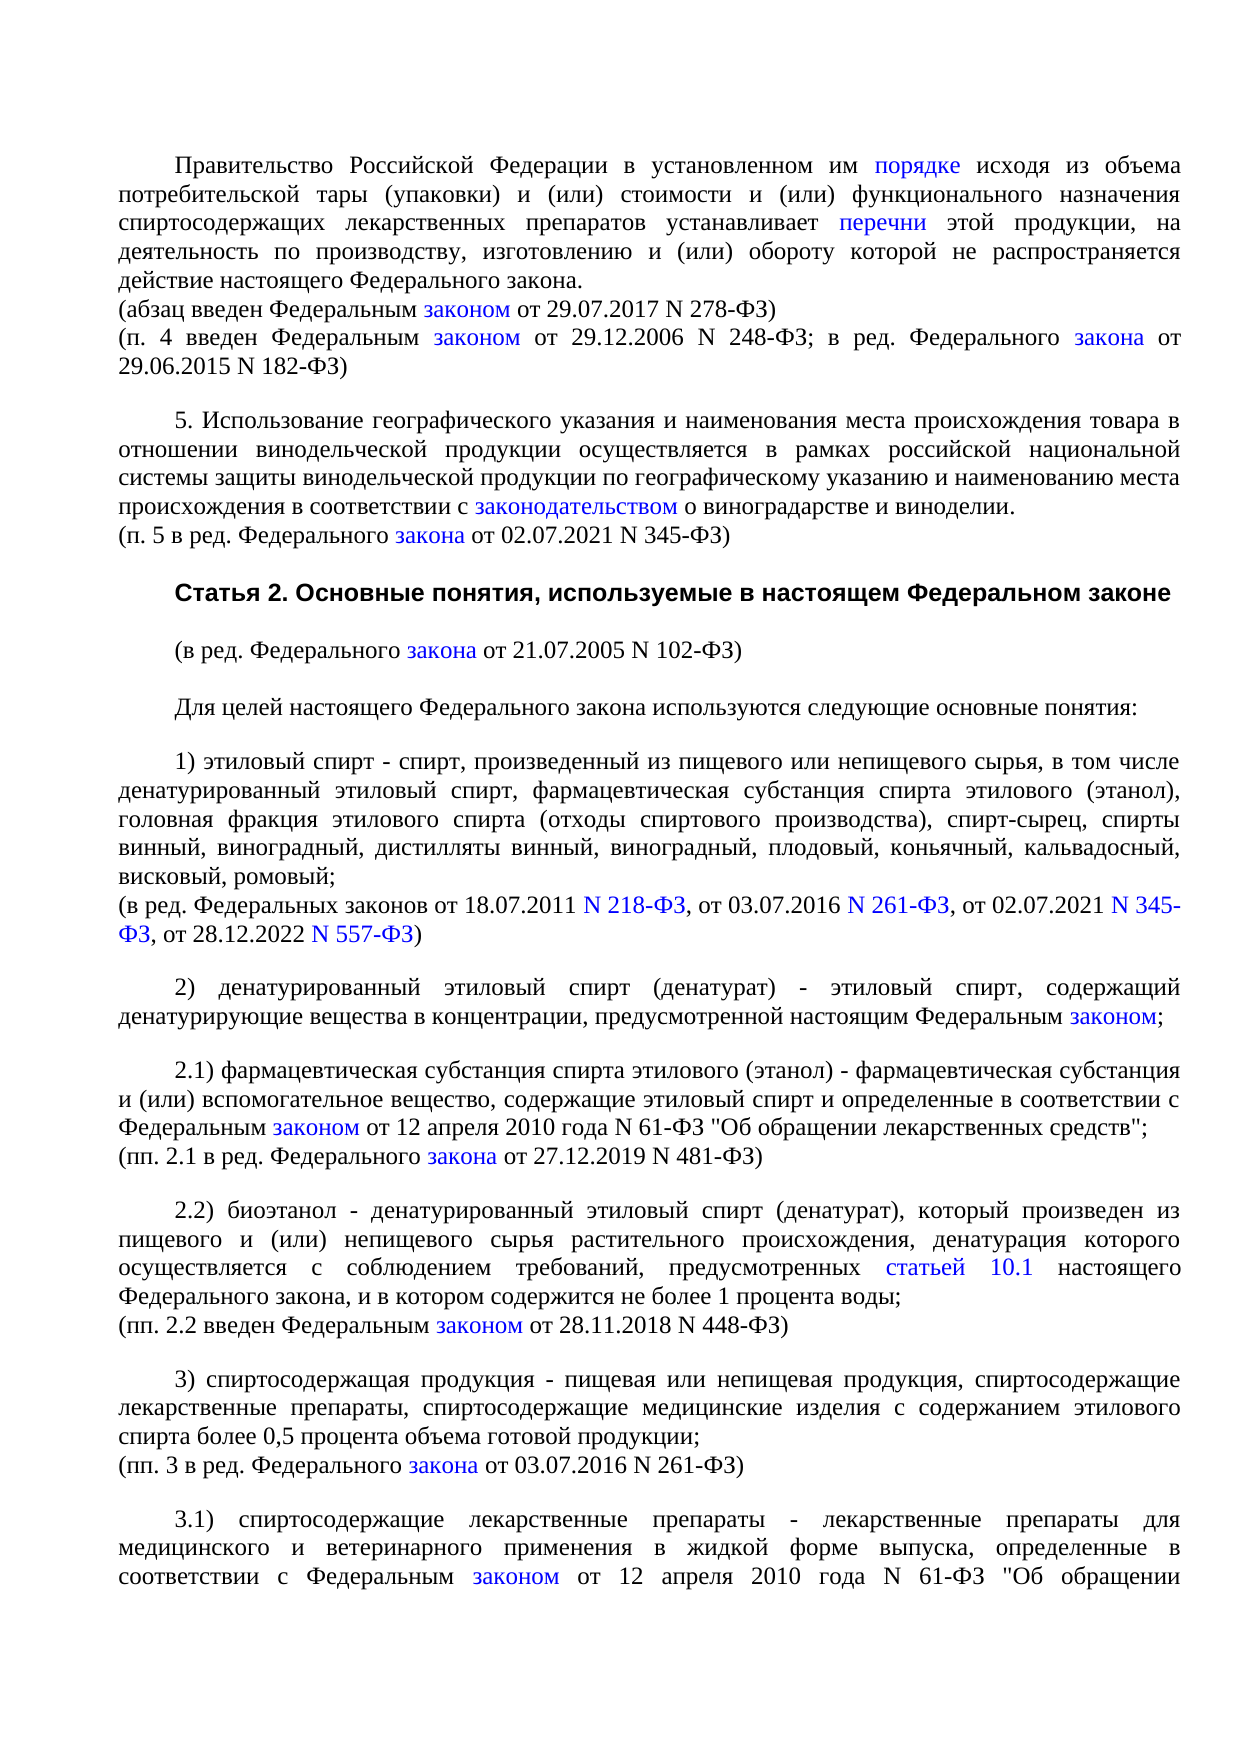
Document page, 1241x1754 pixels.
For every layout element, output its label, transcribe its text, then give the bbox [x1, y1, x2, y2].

text (п. 4 введен Федеральным законом от 29.12.2006 N 248-ФЗ; в ред. Федерального закона от 29.06.2015 N 182-ФЗ) [118, 322, 1181, 380]
text 5. Использование географического указания и наименования места происхождения товара в отношении винодельческой продукции осуществляется в рамках российской национальной системы защиты винодельческой продукции по географическому указанию и наименованию места происхождения в соответствии с законодательством о виноградарстве и виноделии. [118, 405, 1181, 520]
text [118, 1504, 1181, 1590]
text (в ред. Федерального закона от 21.07.2005 N 102-ФЗ) [118, 635, 1181, 664]
text 2.1) фармацевтическая субстанция спирта этилового (этанол) - фармацевтическая субстанция и (или) вспомогательное вещество, содержащие этиловый спирт и определенные в соответствии с Федеральным законом от 12 апреля 2010 года N 61-ФЗ "Об обращении лекарственных средств"; [118, 1055, 1181, 1141]
text Правительство Российской Федерации в установленном им порядке исходя из объема потребительской тары (упаковки) и (или) стоимости и (или) функционального назначения спиртосодержащих лекарственных препаратов устанавливает перечни этой продукции, на деятельность по производству, изготовлению и (или) обороту которой не распространяется действие настоящего Федерального закона. [118, 150, 1181, 294]
title Статья 2. Основные понятия, используемые в настоящем Федеральном законе [118, 577, 1181, 606]
text (пп. 2.1 в ред. Федерального закона от 27.12.2019 N 481-ФЗ) [118, 1141, 1181, 1170]
text 2.2) биоэтанол - денатурированный этиловый спирт (денатурат), который произведен из пищевого и (или) непищевого сырья растительного происхождения, денатурация которого осуществляется с соблюдением требований, предусмотренных статьей 10.1 настоящего Федерального закона, и в котором содержится не более 1 процента воды; [118, 1195, 1181, 1310]
text (п. 5 в ред. Федерального закона от 02.07.2021 N 345-ФЗ) [118, 520, 1181, 549]
text 2) денатурированный этиловый спирт (денатурат) - этиловый спирт, содержащий денатурирующие вещества в концентрации, предусмотренной настоящим Федеральным законом; [118, 972, 1181, 1030]
text 1) этиловый спирт - спирт, произведенный из пищевого или непищевого сырья, в том числе денатурированный этиловый спирт, фармацевтическая субстанция спирта этилового (этанол), головная фракция этилового спирта (отходы спиртового производства), спирт-сырец, спирты винный, виноградный, дистилляты винный, виноградный, плодовый, коньячный, кальвадосный, висковый, ромовый; [118, 746, 1181, 890]
text (пп. 2.2 введен Федеральным законом от 28.11.2018 N 448-ФЗ) [118, 1310, 1181, 1339]
text (абзац введен Федеральным законом от 29.07.2017 N 278-ФЗ) [118, 294, 1181, 322]
text (пп. 3 в ред. Федерального закона от 03.07.2016 N 261-ФЗ) [118, 1450, 1181, 1479]
text (в ред. Федеральных законов от 18.07.2011 N 218-ФЗ, от 03.07.2016 N 261-ФЗ, от 02.07.2021 N 345-ФЗ, от 28.12.2022 N 557-ФЗ) [118, 890, 1181, 947]
text 3) спиртосодержащая продукция - пищевая или непищевая продукция, спиртосодержащие лекарственные препараты, спиртосодержащие медицинские изделия с содержанием этилового спирта более 0,5 процента объема готовой продукции; [118, 1364, 1181, 1450]
text Для целей настоящего Федерального закона используются следующие основные понятия: [118, 692, 1181, 721]
